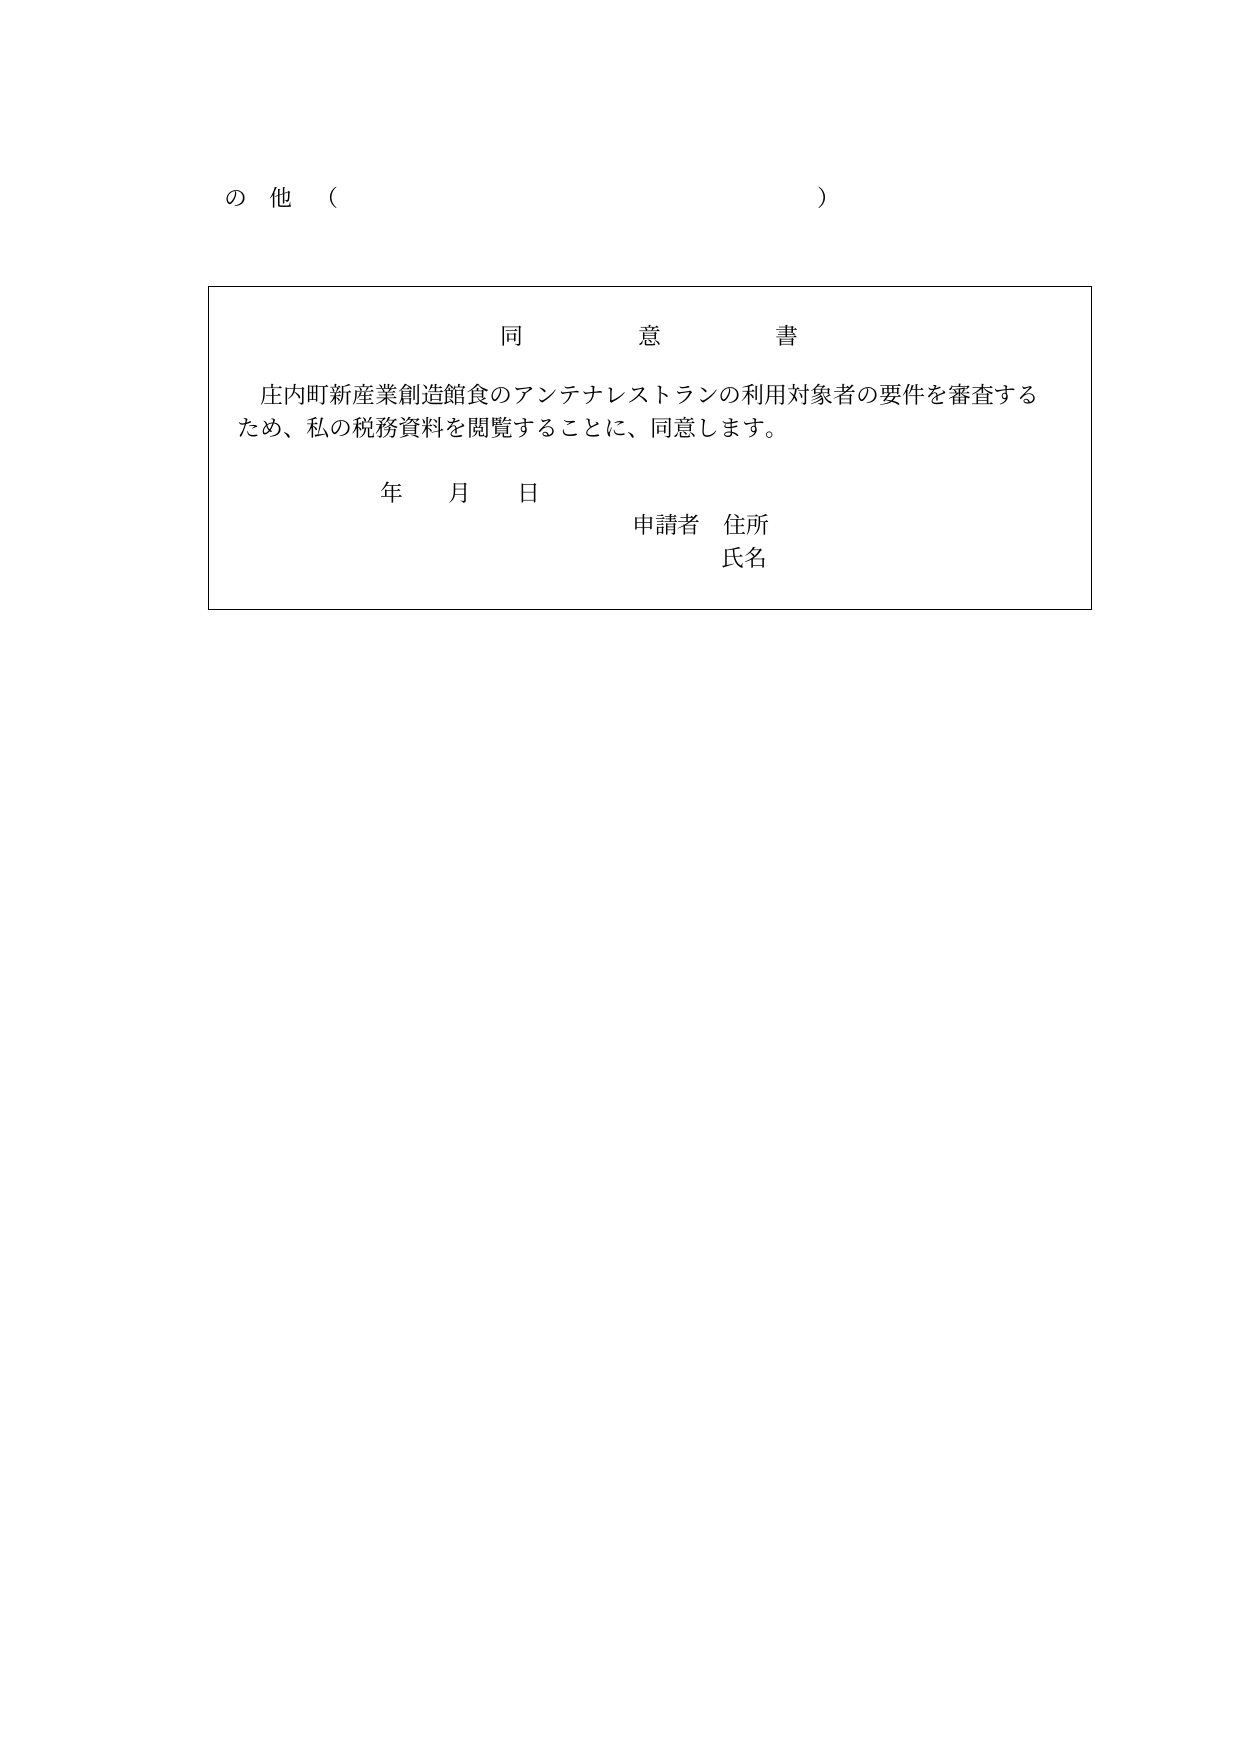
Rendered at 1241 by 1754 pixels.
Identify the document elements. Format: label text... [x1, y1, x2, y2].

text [201, 179, 1091, 215]
table_header 同 意 書 庄内町新産業創造館食のアンテナレストランの利用対象者の要件を審査するため、私の税務資料を閲覧することに、同意します。 年 月 日 申請者 住所 氏名 [209, 287, 1091, 609]
